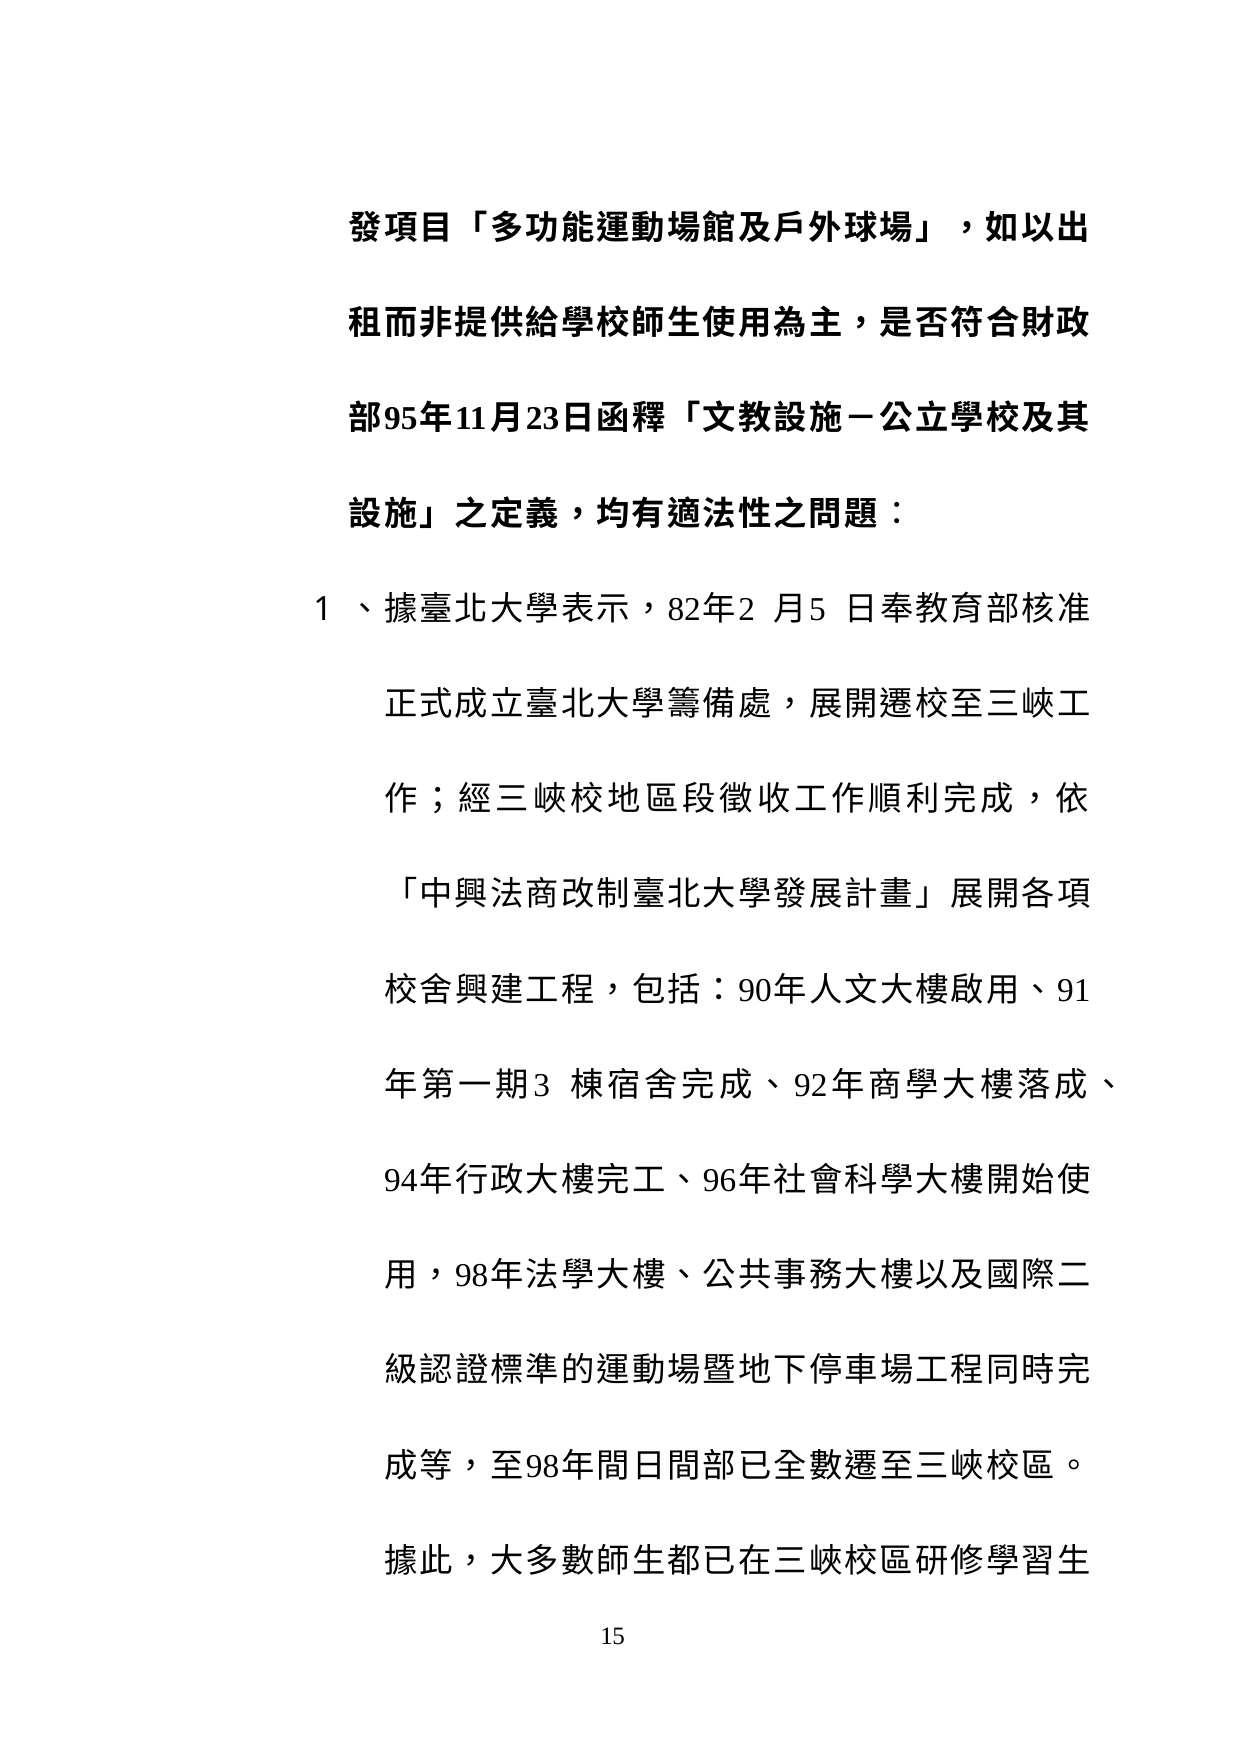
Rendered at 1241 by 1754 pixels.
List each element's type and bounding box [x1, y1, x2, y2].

subtitle [296, 558, 1092, 1605]
subtitle [242, 177, 1092, 558]
